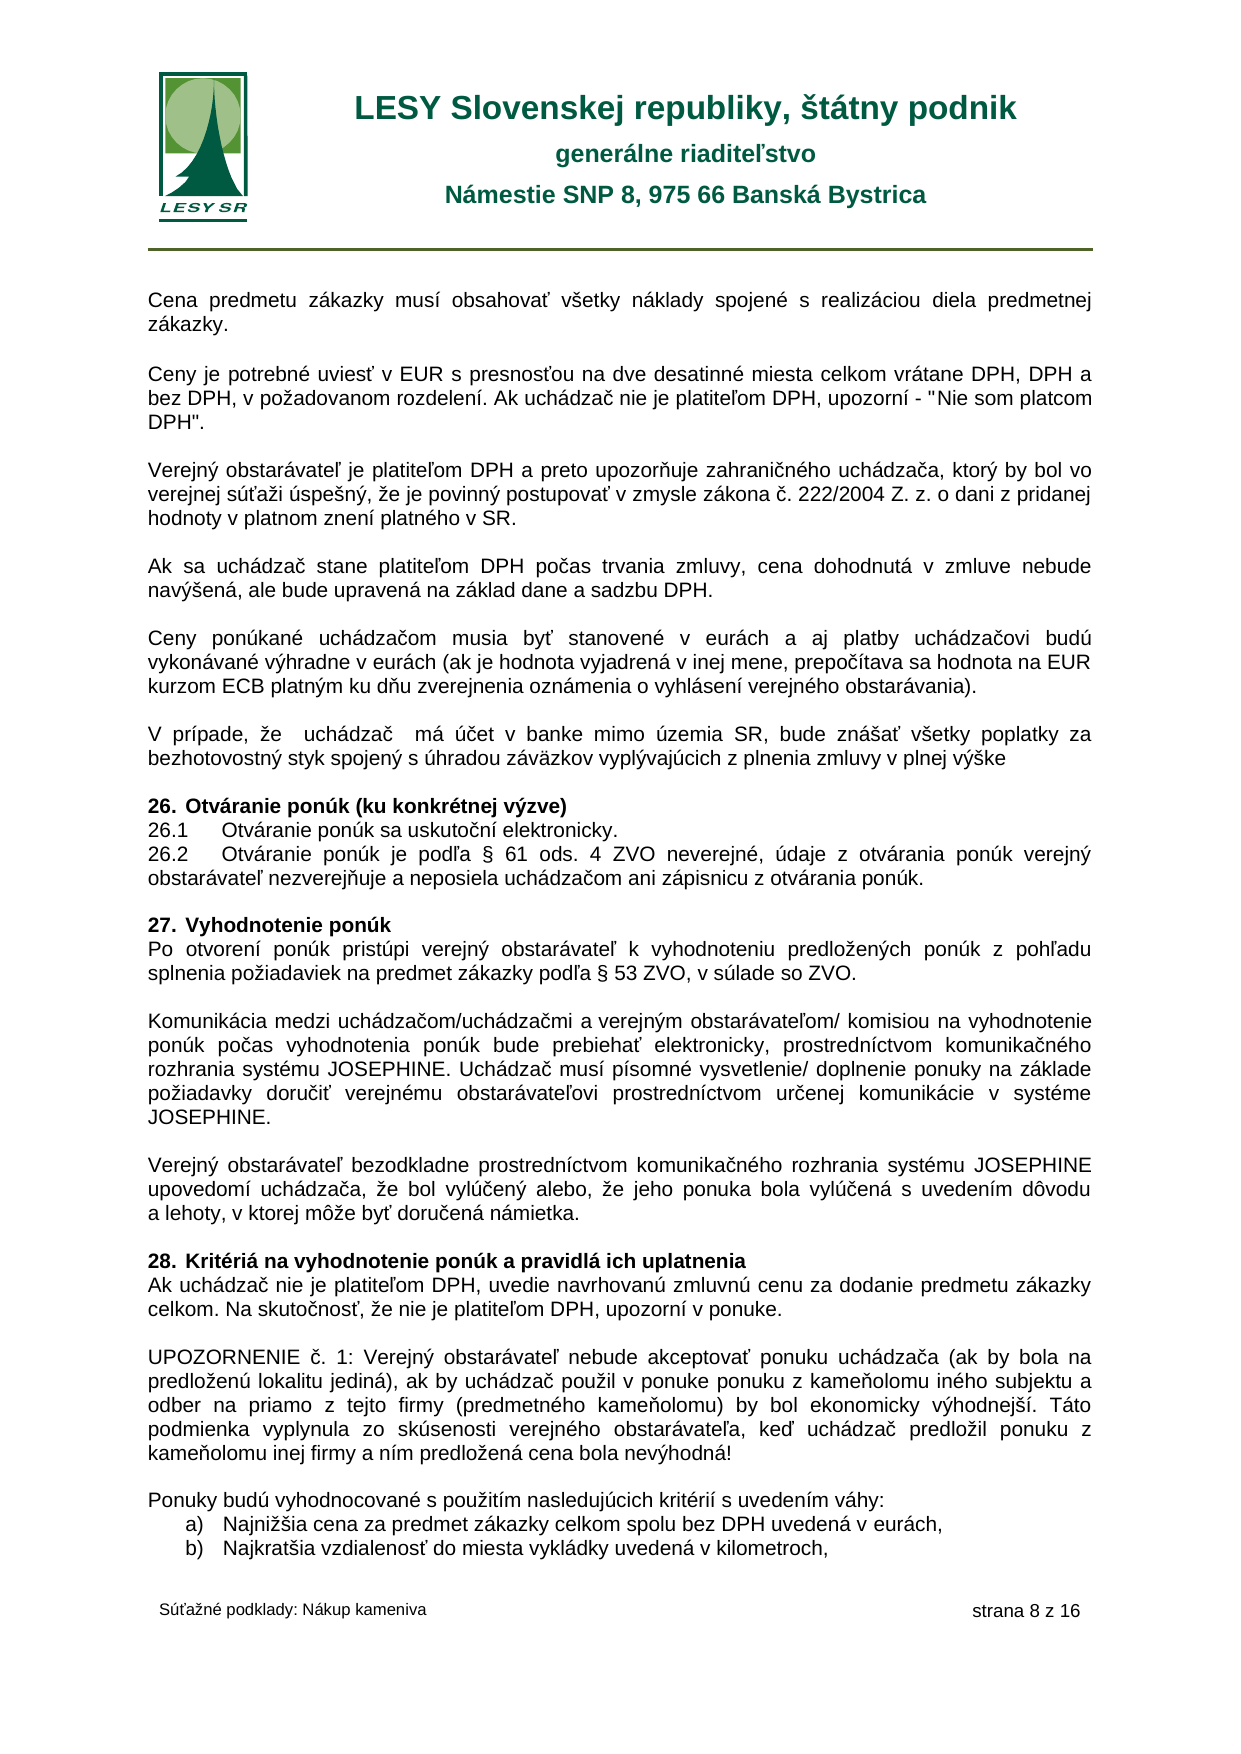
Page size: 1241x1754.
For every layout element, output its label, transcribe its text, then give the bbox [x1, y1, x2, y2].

list Najnižšia cena za predmet zákazky celkom spolu bez DPH uvedená v eurách, [185, 1512, 1093, 1536]
text Verejný obstarávateľ bezodkladne prostredníctvom komunikačného rozhrania systému JOSEPHINE upovedomí uchádzača, že bol vylúčený alebo, že jeho ponuka bola vylúčená s uvedením dôvodu a lehoty, v ktorej môže byť doručená námietka. [148, 1153, 1093, 1225]
text 26.2 Otváranie ponúk je podľa § 61 ods. 4 ZVO neverejné, údaje z otvárania ponúk verejný obstarávateľ nezverejňuje a neposiela uchádzačom ani zápisnicu z otvárania ponúk. [148, 841, 1093, 889]
text Cena predmetu zákazky musí obsahovať všetky náklady spojené s realizáciou diela predmetnej zákazky. [148, 288, 1093, 336]
text Ceny ponúkané uchádzačom musia byť stanovené v eurách a aj platby uchádzačovi budú vykonávané výhradne v eurách (ak je hodnota vyjadrená v inej mene, prepočítava sa hodnota na EUR kurzom ECB platným ku dňu zverejnenia oznámenia o vyhlásení verejného obstarávania). [148, 626, 1093, 698]
text Komunikácia medzi uchádzačom/uchádzačmi a verejným obstarávateľom/ komisiou na vyhodnotenie ponúk počas vyhodnotenia ponúk bude prebiehať elektronicky, prostredníctvom komunikačného rozhrania systému JOSEPHINE. Uchádzač musí písomné vysvetlenie/ doplnenie ponuky na základe požiadavky doručiť verejnému obstarávateľovi prostredníctvom určenej komunikácie v systéme JOSEPHINE. [148, 1009, 1093, 1129]
text Verejný obstarávateľ je platiteľom DPH a preto upozorňuje zahraničného uchádzača, ktorý by bol vo verejnej súťaži úspešný, že je povinný postupovať v zmysle zákona č. 222/2004 Z. z. o dani z pridanej hodnoty v platnom znení platného v SR. [148, 458, 1093, 530]
text Ak sa uchádzač stane platiteľom DPH počas trvania zmluvy, cena dohodnutá v zmluve nebude navýšená, ale bude upravená na základ dane a sadzbu DPH. [148, 554, 1093, 602]
list Kritériá na vyhodnotenie ponúk a pravidlá ich uplatnenia [148, 1249, 1093, 1273]
text Ak uchádzač nie je platiteľom DPH, uvedie navrhovanú zmluvnú cenu za dodanie predmetu zákazky celkom. Na skutočnosť, že nie je platiteľom DPH, upozorní v ponuke. [148, 1273, 1093, 1321]
list Vyhodnotenie ponúk [148, 913, 1093, 937]
text V prípade, že uchádzač má účet v banke mimo územia SR, bude znášať všetky poplatky za bezhotovostný styk spojený s úhradou záväzkov vyplývajúcich z plnenia zmluvy v plnej výške [148, 722, 1093, 769]
text 26.1 Otváranie ponúk sa uskutoční elektronicky. [148, 817, 1093, 841]
list Otváranie ponúk (ku konkrétnej výzve) [148, 793, 1093, 817]
text Ponuky budú vyhodnocované s použitím nasledujúcich kritérií s uvedením váhy: [148, 1488, 1093, 1512]
text Ceny je potrebné uviesť v EUR s presnosťou na dve desatinné miesta celkom vrátane DPH, DPH a bez DPH, v požadovanom rozdelení. Ak uchádzač nie je platiteľom DPH, upozorní - "Nie som platcom DPH". [148, 362, 1093, 434]
text Po otvorení ponúk pristúpi verejný obstarávateľ k vyhodnoteniu predložených ponúk z pohľadu splnenia požiadaviek na predmet zákazky podľa § 53 ZVO, v súlade so ZVO. [148, 937, 1093, 985]
text UPOZORNENIE č. 1: Verejný obstarávateľ nebude akceptovať ponuku uchádzača (ak by bola na predloženú lokalitu jediná), ak by uchádzač použil v ponuke ponuku z kameňolomu iného subjektu a odber na priamo z tejto firmy (predmetného kameňolomu) by bol ekonomicky výhodnejší. Táto podmienka vyplynula zo skúsenosti verejného obstarávateľa, keď uchádzač predložil ponuku z kameňolomu inej firmy a ním predložená cena bola nevýhodná! [148, 1344, 1093, 1464]
list Najkratšia vzdialenosť do miesta vykládky uvedená v kilometroch, [185, 1536, 1093, 1560]
